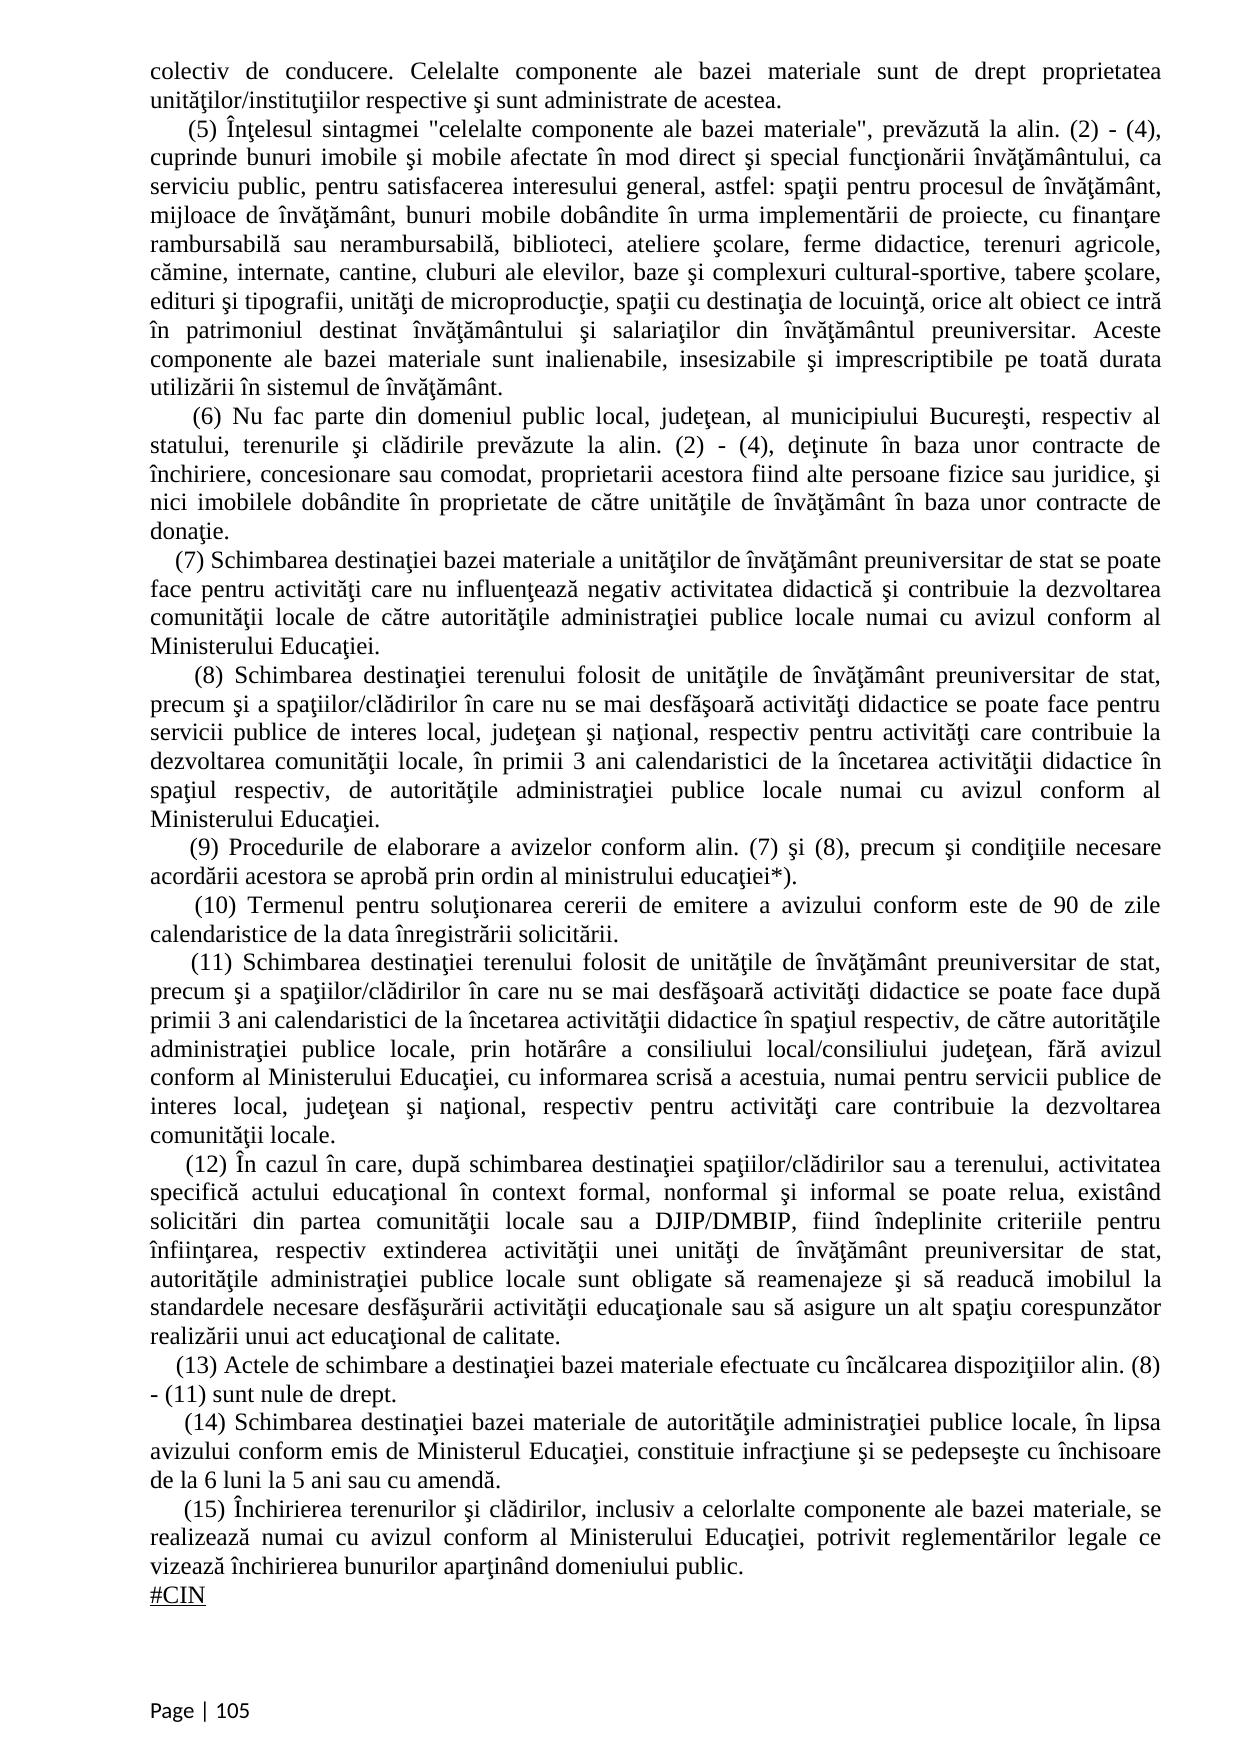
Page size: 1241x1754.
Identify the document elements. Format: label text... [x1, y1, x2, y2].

text (14) Schimbarea destinaţiei bazei materiale de autorităţile administraţiei publice locale, în lipsa avizului conform emis de Ministerul Educaţiei, constituie infracţiune şi se pedepseşte cu închisoare de la 6 luni la 5 ani sau cu amendă. [150, 1407, 1162, 1494]
text (12) În cazul în care, după schimbarea destinaţiei spaţiilor/clădirilor sau a terenului, activitatea specifică actului educaţional în context formal, nonformal şi informal se poate relua, existând solicitări din partea comunităţii locale sau a DJIP/DMBIP, fiind îndeplinite criteriile pentru înfiinţarea, respectiv extinderea activităţii unei unităţi de învăţământ preuniversitar de stat, autorităţile administraţiei publice locale sunt obligate să reamenajeze şi să readucă imobilul la standardele necesare desfăşurării activităţii educaţionale sau să asigure un alt spaţiu corespunzător realizării unui act educaţional de calitate. [150, 1149, 1162, 1350]
text (11) Schimbarea destinaţiei terenului folosit de unităţile de învăţământ preuniversitar de stat, precum şi a spaţiilor/clădirilor în care nu se mai desfăşoară activităţi didactice se poate face după primii 3 ani calendaristici de la încetarea activităţii didactice în spaţiul respectiv, de către autorităţile administraţiei publice locale, prin hotărâre a consiliului local/consiliului judeţean, fără avizul conform al Ministerului Educaţiei, cu informarea scrisă a acestuia, numai pentru servicii publice de interes local, judeţean şi naţional, respectiv pentru activităţi care contribuie la dezvoltarea comunităţii locale. [150, 947, 1162, 1149]
text (15) Închirierea terenurilor şi clădirilor, inclusiv a celorlalte componente ale bazei materiale, se realizează numai cu avizul conform al Ministerului Educaţiei, potrivit reglementărilor legale ce vizează închirierea bunurilor aparţinând domeniului public. [150, 1494, 1162, 1580]
text #CIN [150, 1580, 1162, 1609]
text (7) Schimbarea destinaţiei bazei materiale a unităţilor de învăţământ preuniversitar de stat se poate face pentru activităţi care nu influenţează negativ activitatea didactică şi contribuie la dezvoltarea comunităţii locale de către autorităţile administraţiei publice locale numai cu avizul conform al Ministerului Educaţiei. [150, 545, 1162, 660]
text (8) Schimbarea destinaţiei terenului folosit de unităţile de învăţământ preuniversitar de stat, precum şi a spaţiilor/clădirilor în care nu se mai desfăşoară activităţi didactice se poate face pentru servicii publice de interes local, judeţean şi naţional, respectiv pentru activităţi care contribuie la dezvoltarea comunităţii locale, în primii 3 ani calendaristici de la încetarea activităţii didactice în spaţiul respectiv, de autorităţile administraţiei publice locale numai cu avizul conform al Ministerului Educaţiei. [150, 660, 1162, 832]
text (5) Înţelesul sintagmei "celelalte componente ale bazei materiale", prevăzută la alin. (2) - (4), cuprinde bunuri imobile şi mobile afectate în mod direct şi special funcţionării învăţământului, ca serviciu public, pentru satisfacerea interesului general, astfel: spaţii pentru procesul de învăţământ, mijloace de învăţământ, bunuri mobile dobândite în urma implementării de proiecte, cu finanţare rambursabilă sau nerambursabilă, biblioteci, ateliere şcolare, ferme didactice, terenuri agricole, cămine, internate, cantine, cluburi ale elevilor, baze şi complexuri cultural-sportive, tabere şcolare, edituri şi tipografii, unităţi de microproducţie, spaţii cu destinaţia de locuinţă, orice alt obiect ce intră în patrimoniul destinat învăţământului şi salariaţilor din învăţământul preuniversitar. Aceste componente ale bazei materiale sunt inalienabile, insesizabile şi imprescriptibile pe toată durata utilizării în sistemul de învăţământ. [150, 114, 1162, 401]
text (13) Actele de schimbare a destinaţiei bazei materiale efectuate cu încălcarea dispoziţiilor alin. (8) - (11) sunt nule de drept. [150, 1350, 1162, 1407]
text (10) Termenul pentru soluţionarea cererii de emitere a avizului conform este de 90 de zile calendaristice de la data înregistrării solicitării. [150, 890, 1162, 947]
text (6) Nu fac parte din domeniul public local, judeţean, al municipiului Bucureşti, respectiv al statului, terenurile şi clădirile prevăzute la alin. (2) - (4), deţinute în baza unor contracte de închiriere, concesionare sau comodat, proprietarii acestora fiind alte persoane fizice sau juridice, şi nici imobilele dobândite în proprietate de către unităţile de învăţământ în baza unor contracte de donaţie. [150, 401, 1162, 545]
text (9) Procedurile de elaborare a avizelor conform alin. (7) şi (8), precum şi condiţiile necesare acordării acestora se aprobă prin ordin al ministrului educaţiei*). [150, 832, 1162, 890]
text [150, 56, 1162, 114]
